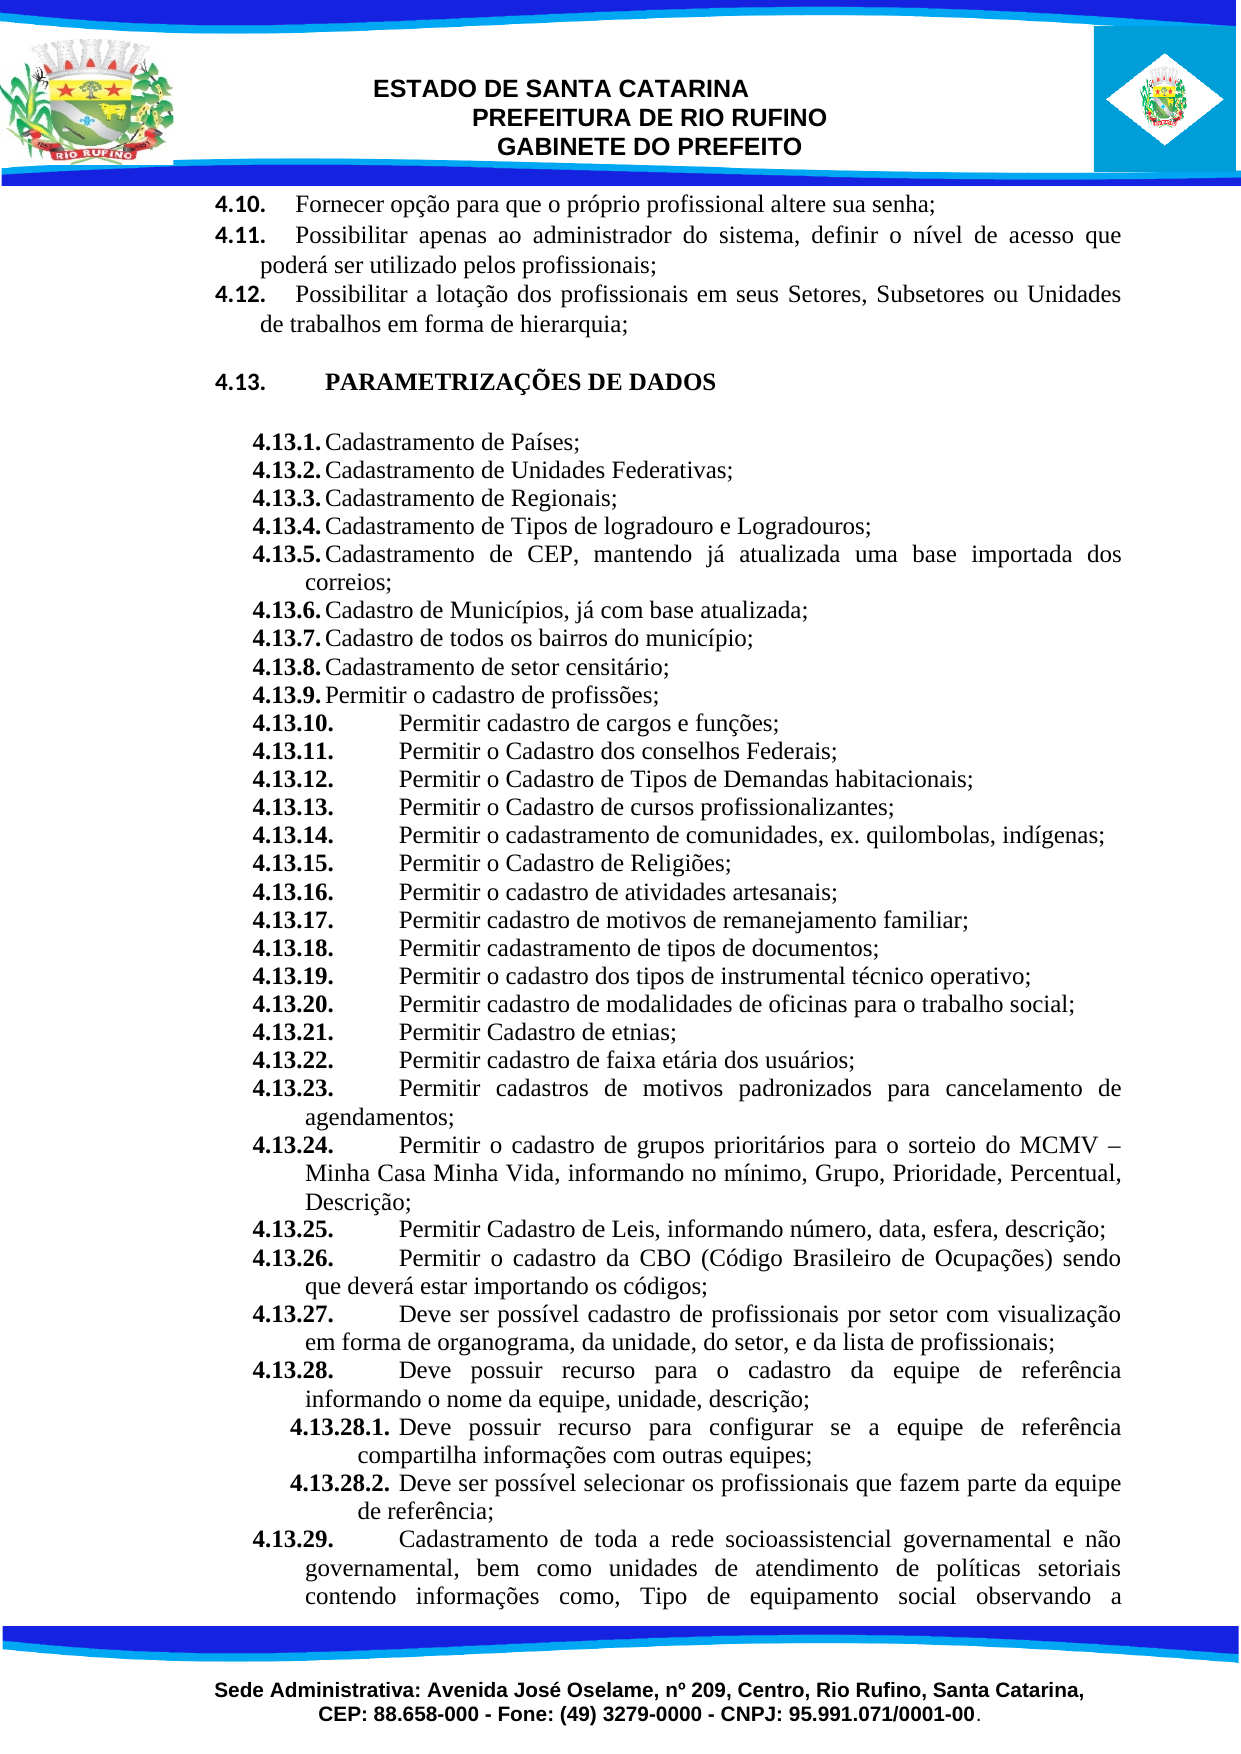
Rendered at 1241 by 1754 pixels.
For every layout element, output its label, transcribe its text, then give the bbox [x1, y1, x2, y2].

list Permitir cadastro de cargos e funções; [252, 709, 1122, 737]
list Permitir o cadastro de profissões; [252, 681, 1122, 709]
list Permitir cadastro de faixa etária dos usuários; [252, 1046, 1122, 1074]
list Permitir o Cadastro de cursos profissionalizantes; [252, 793, 1122, 821]
list Permitir Cadastro de etnias; [252, 1018, 1122, 1046]
list Cadastramento de Tipos de logradouro e Logradouros; [252, 512, 1122, 540]
list Permitir cadastramento de tipos de documentos; [252, 934, 1122, 962]
list Permitir cadastro de modalidades de oficinas para o trabalho social; [252, 990, 1122, 1018]
picture [0, 16, 1241, 186]
list Permitir o cadastro dos tipos de instrumental técnico operativo; [252, 962, 1122, 990]
list Cadastramento de Regionais; [252, 484, 1122, 512]
list Deve ser possível cadastro de profissionais por setor com visualização em forma de organograma, da unidade, do setor, e da lista de profissionais; [252, 1300, 1122, 1356]
list Permitir o Cadastro dos conselhos Federais; [252, 737, 1122, 765]
list Permitir o Cadastro de Religiões; [252, 849, 1122, 877]
list Deve possuir recurso para configurar se a equipe de referência compartilha informações com outras equipes; [290, 1412, 1122, 1469]
picture [1108, 55, 1222, 144]
list Cadastramento de setor censitário; [252, 652, 1122, 681]
list Possibilitar a lotação dos profissionais em seus Setores, Subsetores ou Unidades de trabalhos em forma de hierarquia; [215, 278, 1122, 338]
picture [1237, 38, 1241, 170]
list Cadastramento de CEP, mantendo já atualizada uma base importada dos correios; [252, 540, 1122, 596]
list Permitir Cadastro de Leis, informando número, data, esfera, descrição; [252, 1215, 1122, 1243]
list Permitir o Cadastro de Tipos de Demandas habitacionais; [252, 765, 1122, 793]
list Deve ser possível selecionar os profissionais que fazem parte da equipe de referência; [290, 1469, 1122, 1525]
list Permitir o cadastramento de comunidades, ex. quilombolas, indígenas; [252, 821, 1122, 849]
list Permitir o cadastro da CBO (Código Brasileiro de Ocupações) sendo que deverá estar importando os códigos; [252, 1243, 1122, 1300]
picture [2, 1644, 1239, 1754]
list Permitir o cadastro de atividades artesanais; [252, 877, 1122, 906]
list PARAMETRIZAÇÕES DE DADOS [215, 366, 1122, 396]
picture [2, 1626, 1239, 1653]
list Cadastramento de Unidades Federativas; [252, 456, 1122, 484]
list Cadastro de todos os bairros do município; [252, 624, 1122, 652]
list Permitir cadastros de motivos padronizados para cancelamento de agendamentos; [252, 1074, 1122, 1131]
list Permitir o cadastro de grupos prioritários para o sorteio do MCMV – Minha Casa Minha Vida, informando no mínimo, Grupo, Prioridade, Percentual, Descrição; [252, 1131, 1122, 1215]
list Deve possuir recurso para o cadastro da equipe de referência informando o nome da equipe, unidade, descrição; [252, 1356, 1122, 1412]
list Possibilitar apenas ao administrador do sistema, definir o nível de acesso que poderá ser utilizado pelos profissionais; [215, 219, 1122, 278]
list Cadastro de Municípios, já com base atualizada; [252, 596, 1122, 624]
list Cadastramento de Países; [252, 427, 1122, 456]
list Fornecer opção para que o próprio profissional altere sua senha; [215, 189, 1122, 219]
list Permitir cadastro de motivos de remanejamento familiar; [252, 906, 1122, 934]
picture [0, 0, 1236, 25]
